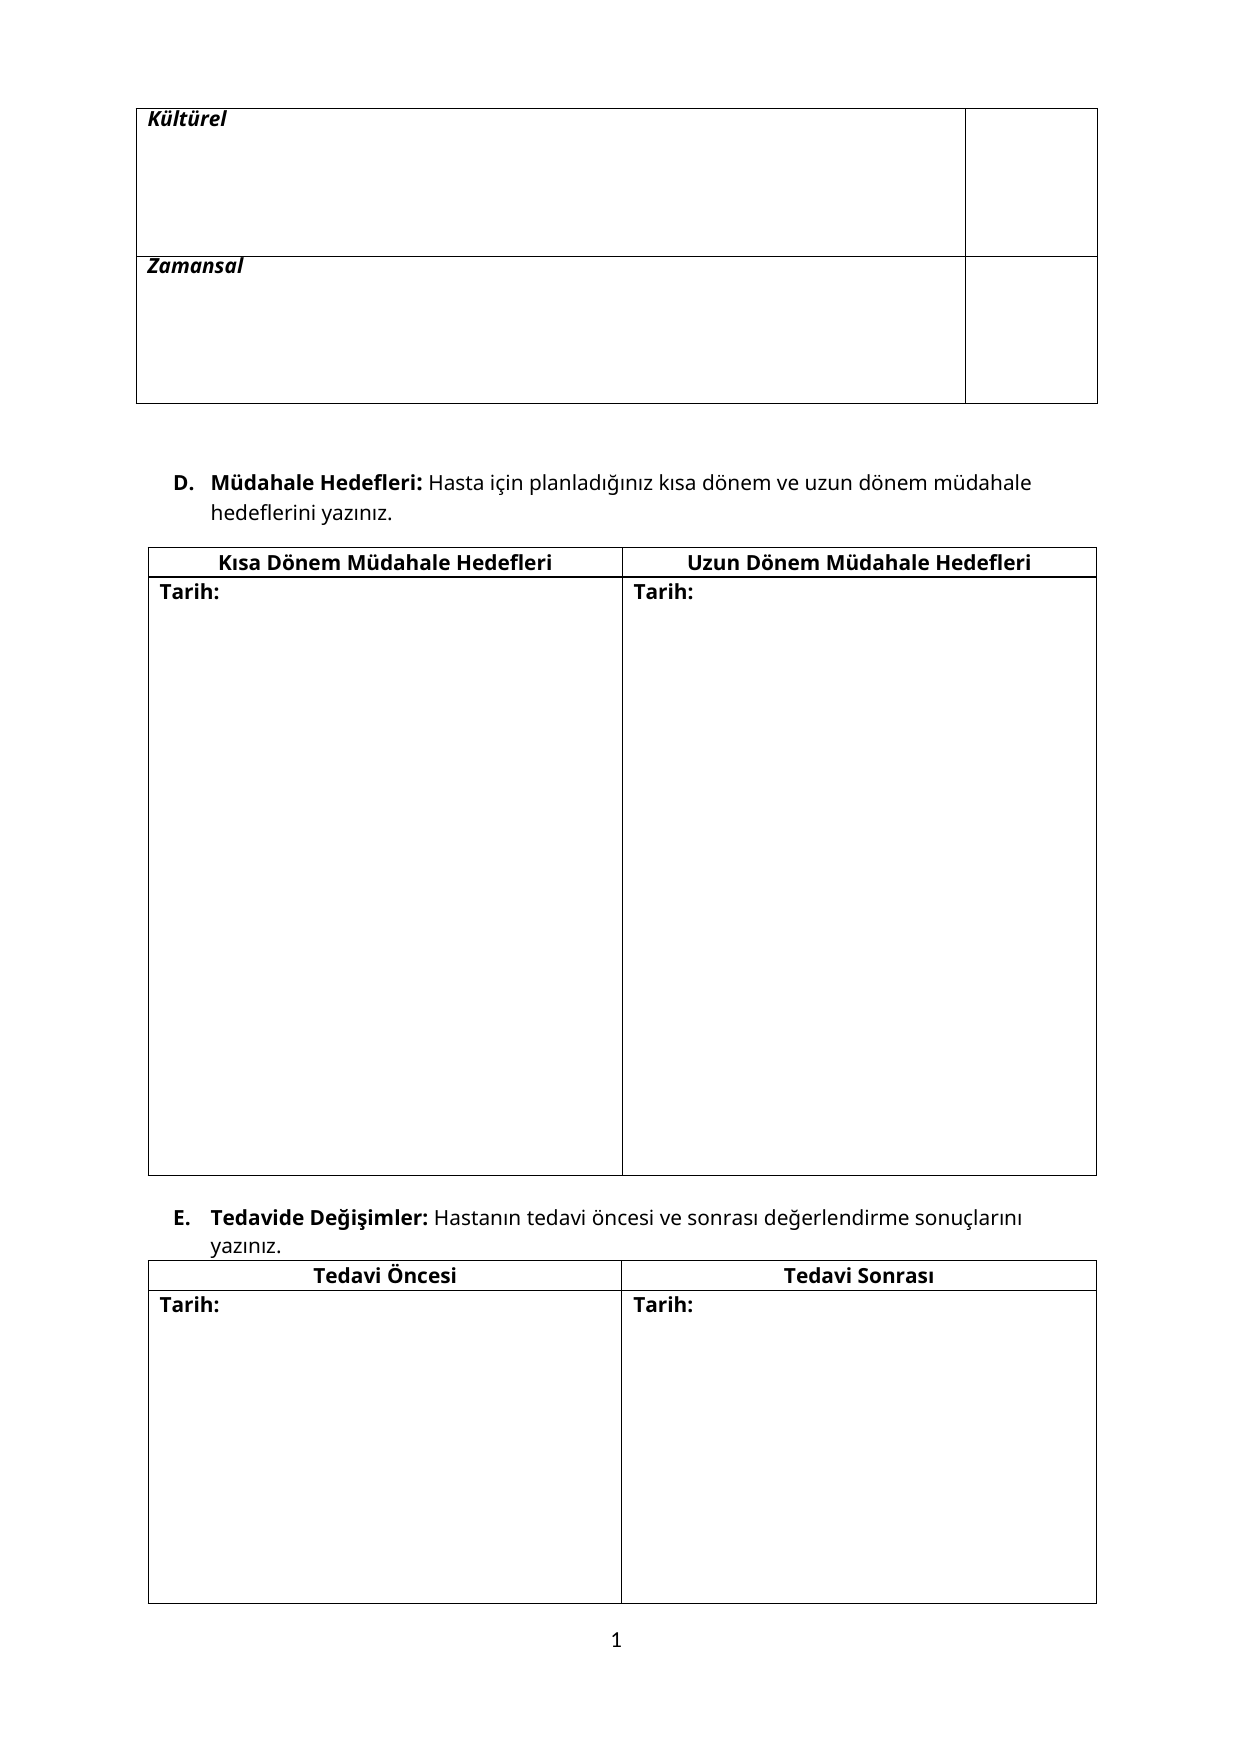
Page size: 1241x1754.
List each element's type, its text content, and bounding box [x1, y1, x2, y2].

table_cell [966, 257, 1097, 403]
table_cell Tarih: [149, 578, 622, 1174]
table_cell [966, 109, 1097, 256]
table_header Tedavi Öncesi [149, 1261, 621, 1289]
list Tedavide Değişimler: Hastanın tedavi öncesi ve sonrası değerlendirme sonuçlarını yazınız. [173, 1203, 1096, 1260]
table_cell Tarih: [149, 1291, 621, 1603]
table_cell Kültürel [137, 109, 965, 256]
list Müdahale Hedefleri: Hasta için planladığınız kısa dönem ve uzun dönem müdahale hedeflerini yazınız. [173, 466, 1096, 526]
table_cell Tarih: [623, 578, 1096, 1174]
table_header Uzun Dönem Müdahale Hedefleri [623, 548, 1096, 576]
table_cell Zamansal [137, 257, 965, 403]
table_cell Tarih: [622, 1291, 1096, 1603]
table_header Kısa Dönem Müdahale Hedefleri [149, 548, 622, 576]
table_header Tedavi Sonrası [622, 1261, 1096, 1289]
